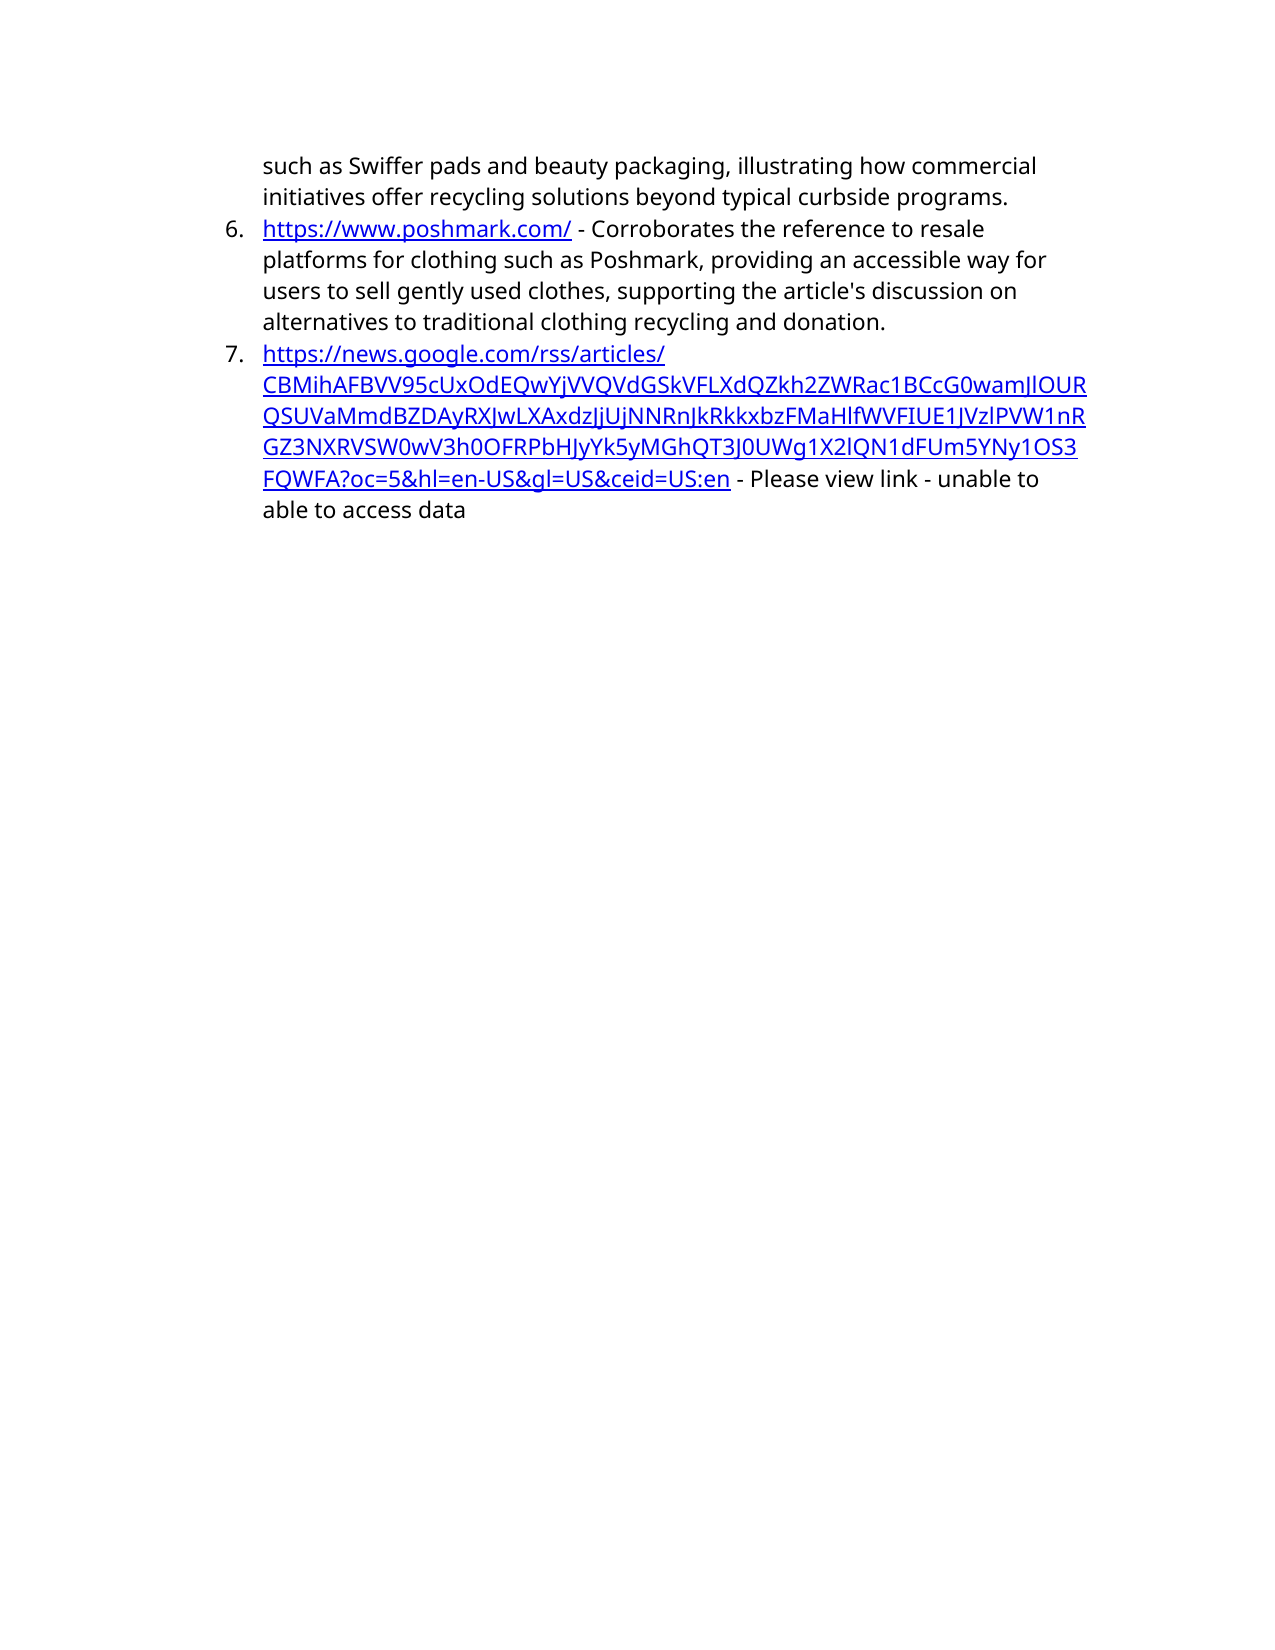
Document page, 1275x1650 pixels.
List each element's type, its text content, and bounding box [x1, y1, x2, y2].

list https://www.poshmark.com/ - Corroborates the reference to resale platforms for clothing such as Poshmark, providing an accessible way for users to sell gently used clothes, supporting the article's discussion on alternatives to traditional clothing recycling and donation. [225, 212, 1087, 337]
list https://news.google.com/rss/articles/CBMihAFBVV95cUxOdEQwYjVVQVdGSkVFLXdQZkh2ZWRac1BCcG0wamJlOURQSUVaMmdBZDAyRXJwLXAxdzJjUjNNRnJkRkkxbzFMaHlfWVFIUE1JVzlPVW1nRGZ3NXRVSW0wV3h0OFRPbHJyYk5yMGhQT3J0UWg1X2lQN1dFUm5YNy1OS3FQWFA?oc=5&hl=en-US&gl=US&ceid=US:en - Please view link - unable to able to access data [225, 337, 1087, 525]
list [225, 150, 1087, 212]
